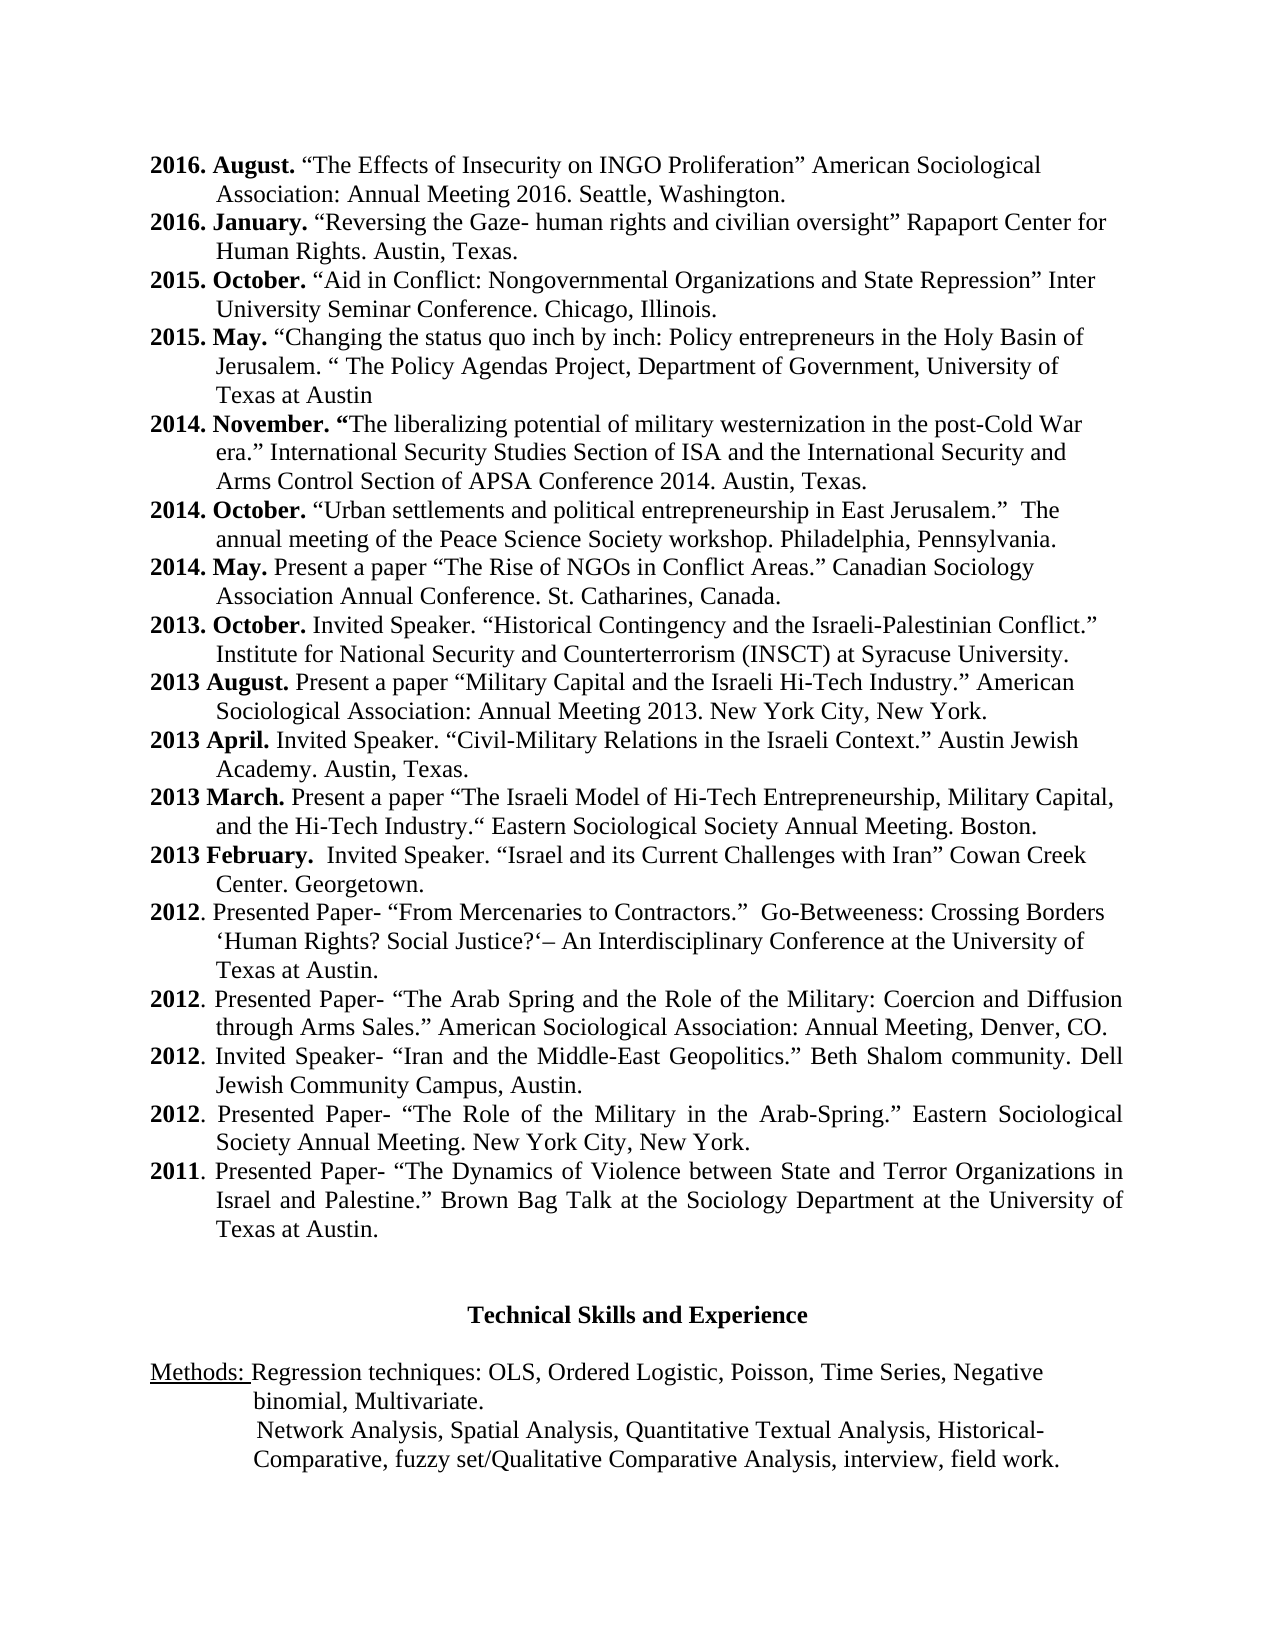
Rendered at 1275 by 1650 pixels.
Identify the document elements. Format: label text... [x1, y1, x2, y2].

text 2016. January. “Reversing the Gaze- human rights and civilian oversight” Rapaport Center for Human Rights. Austin, Texas. [150, 207, 1125, 265]
text 2011. Presented Paper- “The Dynamics of Violence between State and Terror Organizations in Israel and Palestine.” Brown Bag Talk at the Sociology Department at the University of Texas at Austin. [150, 1156, 1125, 1242]
text 2014. November. “The liberalizing potential of military westernization in the post-Cold War era.” International Security Studies Section of ISA and the International Security and Arms Control Section of APSA Conference 2014. Austin, Texas. [150, 409, 1125, 495]
list Technical Skills and Experience [150, 1300, 1125, 1329]
text 2012. Invited Speaker- “Iran and the Middle-East Geopolitics.” Beth Shalom community. Dell Jewish Community Campus, Austin. [150, 1041, 1125, 1099]
list Methods: Regression techniques: OLS, Ordered Logistic, Poisson, Time Series, Negative binomial, Multivariate. [150, 1357, 1125, 1415]
text 2012. Presented Paper- “The Role of the Military in the Arab-Spring.” Eastern Sociological Society Annual Meeting. New York City, New York. [150, 1099, 1125, 1156]
text 2014. May. Present a paper “The Rise of NGOs in Conflict Areas.” Canadian Sociology Association Annual Conference. St. Catharines, Canada. [150, 552, 1125, 610]
text 2012. Presented Paper- “The Arab Spring and the Role of the Military: Coercion and Diffusion through Arms Sales.” American Sociological Association: Annual Meeting, Denver, CO. [150, 984, 1125, 1041]
text 2013. October. Invited Speaker. “Historical Contingency and the Israeli-Palestinian Conflict.” Institute for National Security and Counterterrorism (INSCT) at Syracuse University. [150, 610, 1125, 667]
text 2014. October. “Urban settlements and political entrepreneurship in East Jerusalem.” The annual meeting of the Peace Science Society workshop. Philadelphia, Pennsylvania. [150, 495, 1125, 552]
text 2015. May. “Changing the status quo inch by inch: Policy entrepreneurs in the Holy Basin of Jerusalem. “ The Policy Agendas Project, Department of Government, University of Texas at Austin [150, 322, 1125, 409]
text 2013 March. Present a paper “The Israeli Model of Hi-Tech Entrepreneurship, Military Capital, and the Hi-Tech Industry.“ Eastern Sociological Society Annual Meeting. Boston. [150, 782, 1125, 840]
text 2015. October. “Aid in Conflict: Nongovernmental Organizations and State Repression” Inter University Seminar Conference. Chicago, Illinois. [150, 265, 1125, 322]
text 2016. August. “The Effects of Insecurity on INGO Proliferation” American Sociological Association: Annual Meeting 2016. Seattle, Washington. [150, 150, 1125, 207]
text 2012. Presented Paper- “From Mercenaries to Contractors.” Go-Betweeness: Crossing Borders ‘Human Rights? Social Justice?‘– An Interdisciplinary Conference at the University of Texas at Austin. [150, 897, 1125, 984]
list Network Analysis, Spatial Analysis, Quantitative Textual Analysis, Historical-Comparative, fuzzy set/Qualitative Comparative Analysis, interview, field work. [150, 1415, 1125, 1472]
text 2013 April. Invited Speaker. “Civil-Military Relations in the Israeli Context.” Austin Jewish Academy. Austin, Texas. [150, 725, 1125, 782]
text 2013 February. Invited Speaker. “Israel and its Current Challenges with Iran” Cowan Creek Center. Georgetown. [150, 840, 1125, 897]
text 2013 August. Present a paper “Military Capital and the Israeli Hi-Tech Industry.” American Sociological Association: Annual Meeting 2013. New York City, New York. [150, 667, 1125, 725]
